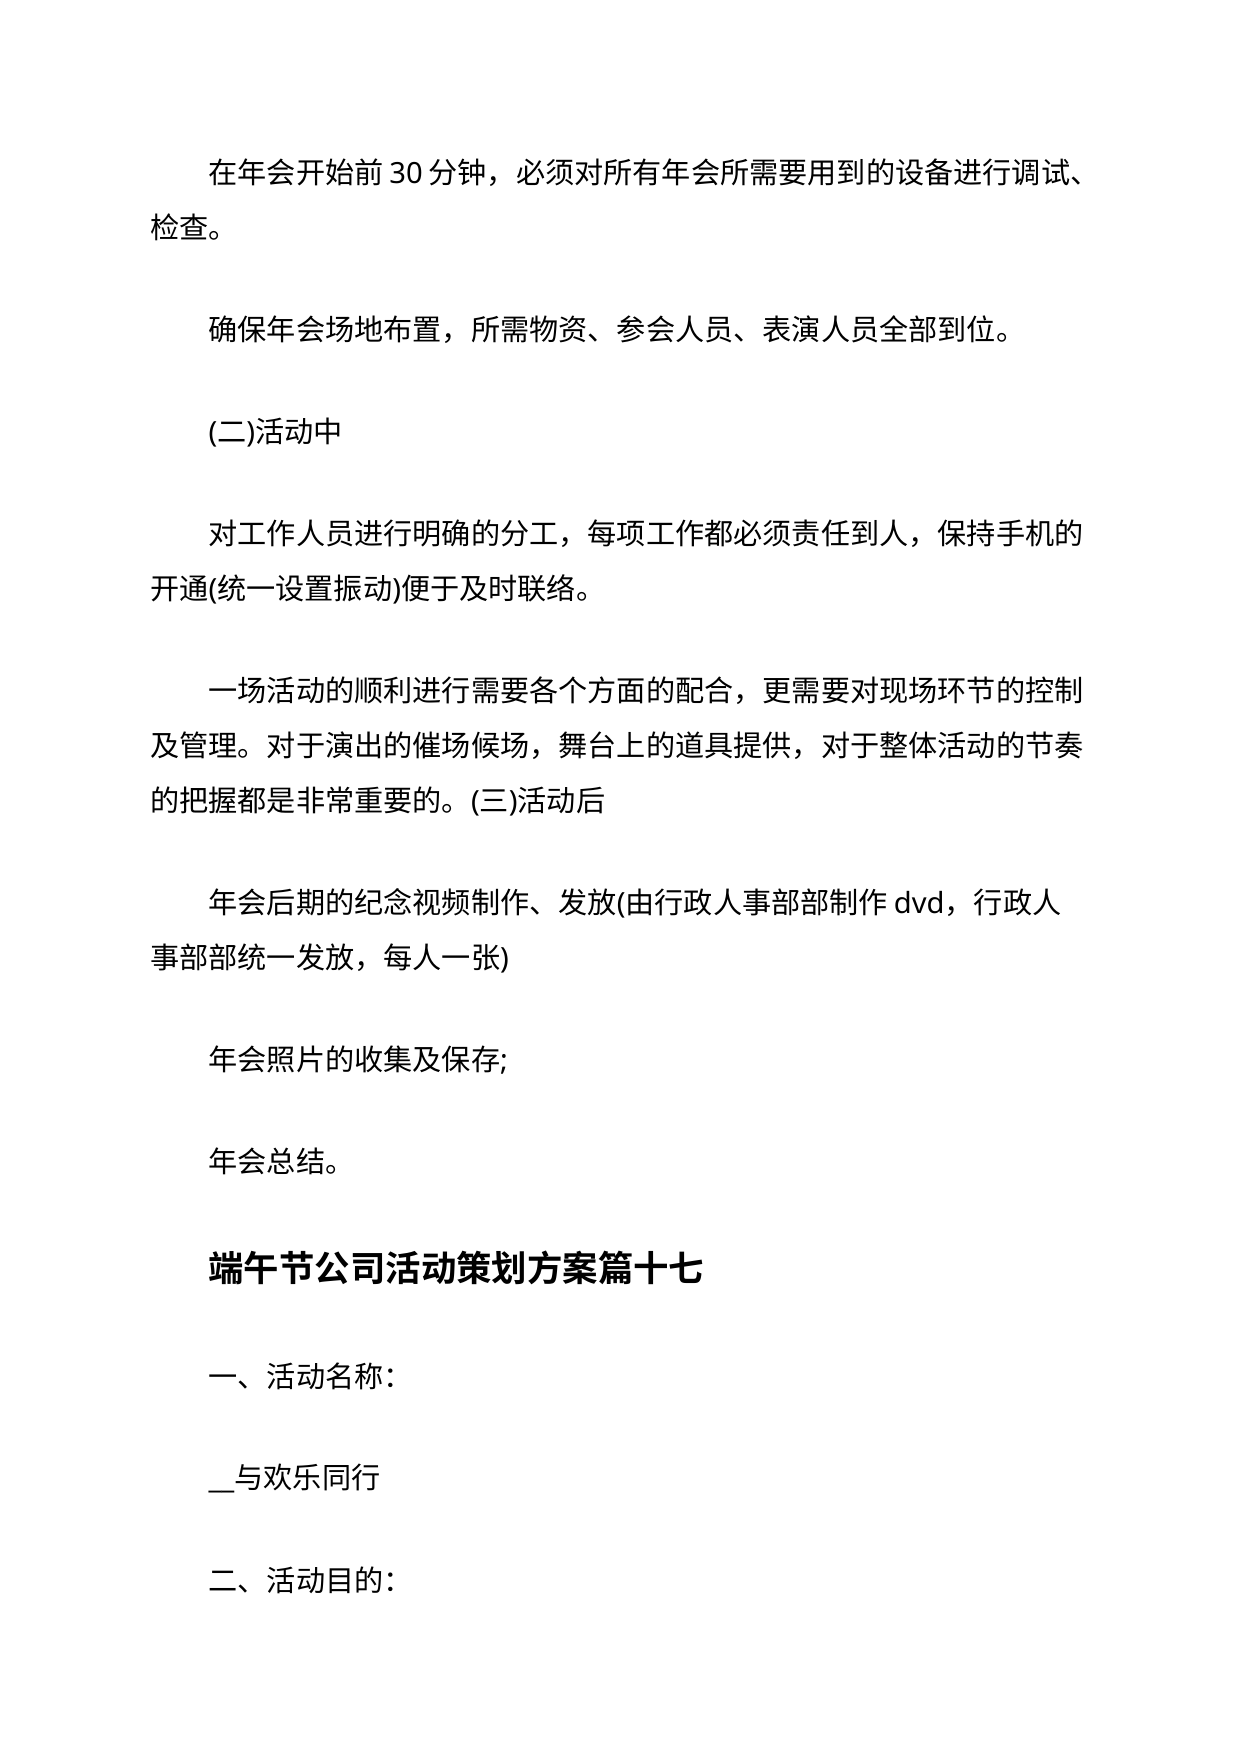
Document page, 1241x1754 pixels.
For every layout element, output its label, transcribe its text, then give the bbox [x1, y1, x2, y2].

text 年会后期的纪念视频制作、发放(由行政人事部部制作dvd，行政人事部部统一发放，每人一张) [150, 879, 1090, 977]
text 年会总结。 [150, 1138, 1090, 1180]
text 二、活动目的： [150, 1557, 1090, 1599]
text 确保年会场地布置，所需物资、参会人员、表演人员全部到位。 [150, 307, 1090, 349]
text (二)活动中 [150, 408, 1090, 451]
text 对工作人员进行明确的分工，每项工作都必须责任到人，保持手机的开通(统一设置振动)便于及时联络。 [150, 511, 1090, 608]
text 年会照片的收集及保存; [150, 1036, 1090, 1078]
text 一场活动的顺利进行需要各个方面的配合，更需要对现场环节的控制及管理。对于演出的催场候场，舞台上的道具提供，对于整体活动的节奏的把握都是非常重要的。(三)活动后 [150, 667, 1090, 819]
text 一、活动名称： [150, 1353, 1090, 1396]
text __与欢乐同行 [150, 1455, 1090, 1497]
text 端午节公司活动策划方案篇十七 [150, 1240, 1090, 1291]
text 在年会开始前30分钟，必须对所有年会所需要用到的设备进行调试、检查。 [150, 150, 1090, 247]
